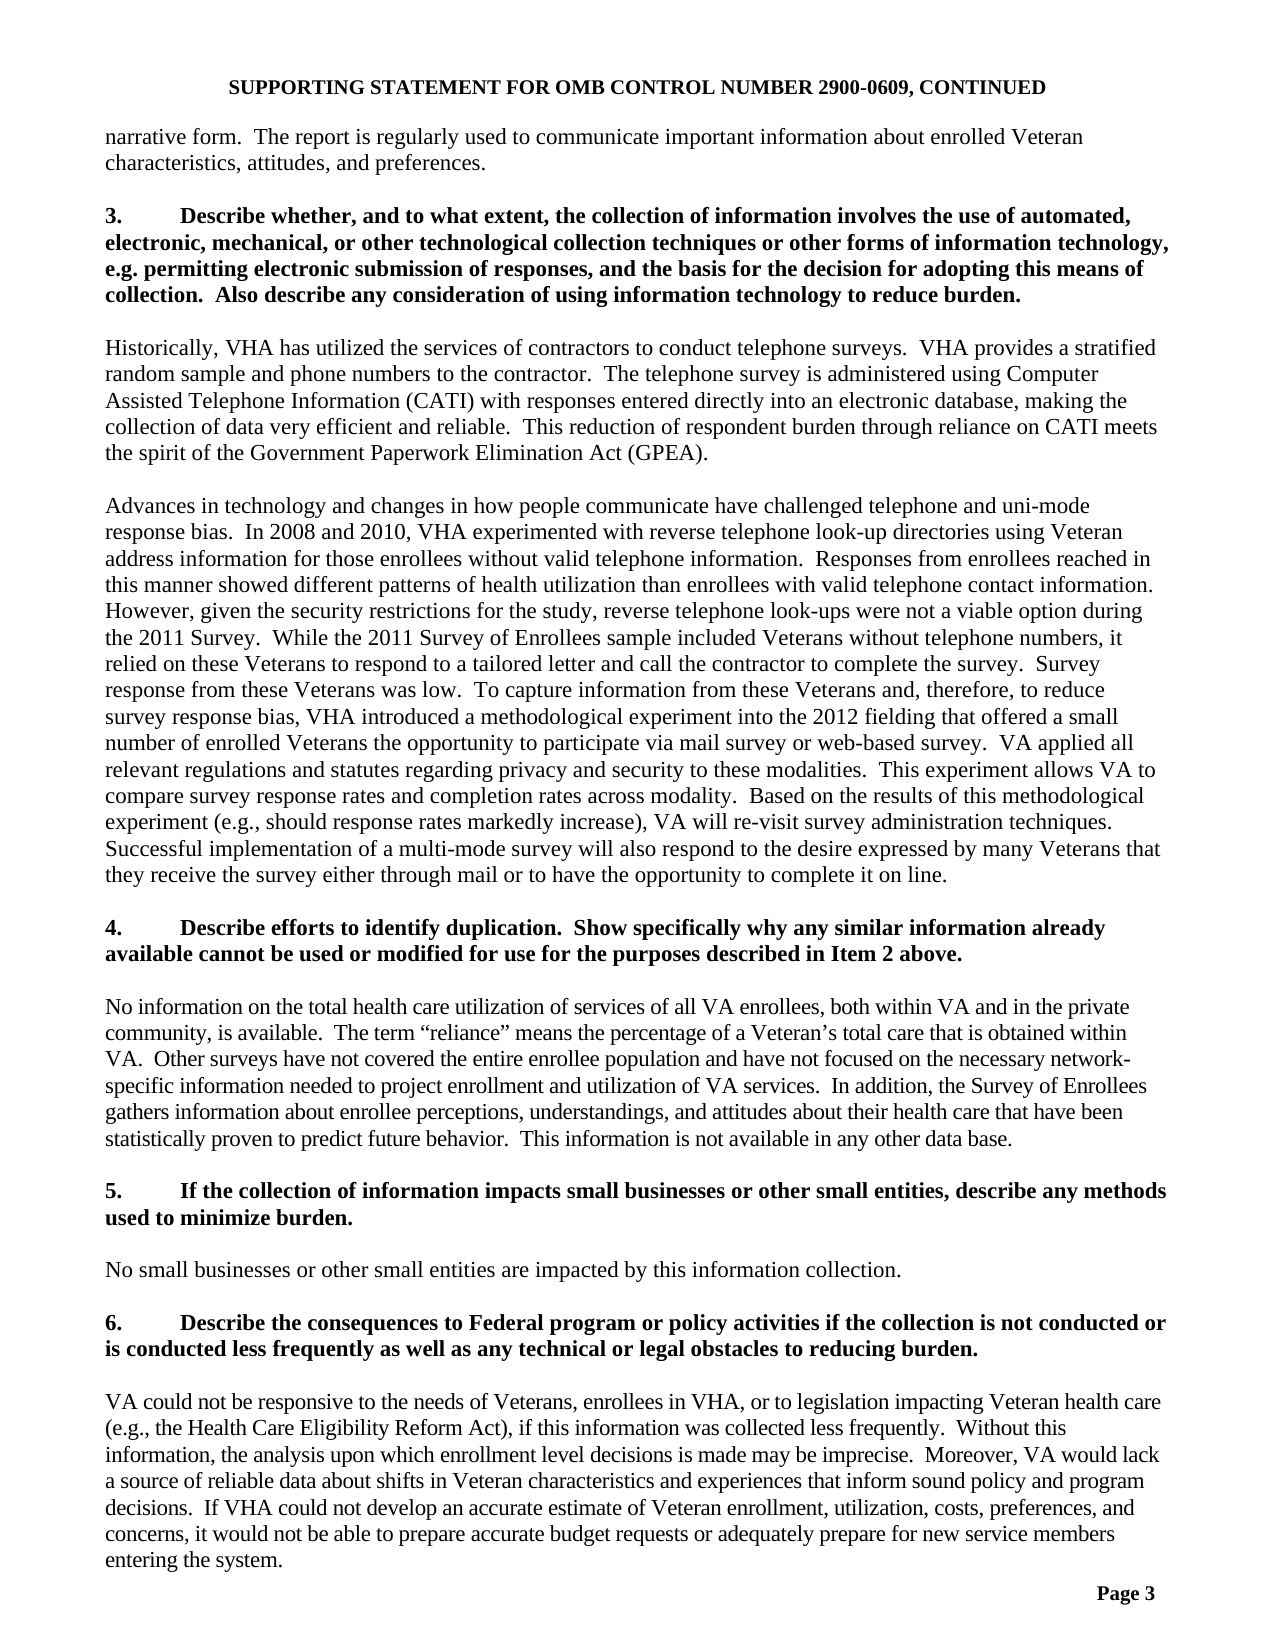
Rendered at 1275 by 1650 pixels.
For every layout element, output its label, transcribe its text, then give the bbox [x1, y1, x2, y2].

text 6. Describe the consequences to Federal program or policy activities if the collection is not conducted or is conducted less frequently as well as any technical or legal obstacles to reducing burden. [105, 1309, 1170, 1362]
text No information on the total health care utilization of services of all VA enrollees, both within VA and in the private community, is available. The term “reliance” means the percentage of a Veteran’s total care that is obtained within VA. Other surveys have not covered the entire enrollee population and have not focused on the necessary network-specific information needed to project enrollment and utilization of VA services. In addition, the Survey of Enrollees gathers information about enrollee perceptions, understandings, and attitudes about their health care that have been statistically proven to predict future behavior. This information is not available in any other data base. [105, 993, 1170, 1151]
text 3. Describe whether, and to what extent, the collection of information involves the use of automated, electronic, mechanical, or other technological collection techniques or other forms of information technology, e.g. permitting electronic submission of responses, and the basis for the decision for adopting this means of collection. Also describe any consideration of using information technology to reduce burden. [105, 202, 1170, 308]
text VA could not be responsive to the needs of Veterans, enrollees in VHA, or to legislation impacting Veteran health care (e.g., the Health Care Eligibility Reform Act), if this information was collected less frequently. Without this information, the analysis upon which enrollment level decisions is made may be imprecise. Moreover, VA would lack a source of reliable data about shifts in Veteran characteristics and experiences that inform sound policy and program decisions. If VHA could not develop an accurate estimate of Veteran enrollment, utilization, costs, preferences, and concerns, it would not be able to prepare accurate budget requests or adequately prepare for new service members entering the system. [105, 1388, 1170, 1573]
text 4. Describe efforts to identify duplication. Show specifically why any similar information already available cannot be used or modified for use for the purposes described in Item 2 above. [105, 914, 1170, 966]
text Advances in technology and changes in how people communicate have challenged telephone and uni-mode response bias. In 2008 and 2010, VHA experimented with reverse telephone look-up directories using Veteran address information for those enrollees without valid telephone information. Responses from enrollees reached in this manner showed different patterns of health utilization than enrollees with valid telephone contact information. However, given the security restrictions for the study, reverse telephone look-ups were not a viable option during the 2011 Survey. While the 2011 Survey of Enrollees sample included Veterans without telephone numbers, it relied on these Veterans to respond to a tailored letter and call the contractor to complete the survey. Survey response from these Veterans was low. To capture information from these Veterans and, therefore, to reduce survey response bias, VHA introduced a methodological experiment into the 2012 fielding that offered a small number of enrolled Veterans the opportunity to participate via mail survey or web-based survey. VA applied all relevant regulations and statutes regarding privacy and security to these modalities. This experiment allows VA to compare survey response rates and completion rates across modality. Based on the results of this methodological experiment (e.g., should response rates markedly increase), VA will re-visit survey administration techniques. Successful implementation of a multi-mode survey will also respond to the desire expressed by many Veterans that they receive the survey either through mail or to have the opportunity to complete it on line. [105, 492, 1170, 887]
text 5. If the collection of information impacts small businesses or other small entities, describe any methods used to minimize burden. [105, 1177, 1170, 1230]
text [105, 123, 1170, 176]
text Historically, VHA has utilized the services of contractors to conduct telephone surveys. VHA provides a stratified random sample and phone numbers to the contractor. The telephone survey is administered using Computer Assisted Telephone Information (CATI) with responses entered directly into an electronic database, making the collection of data very efficient and reliable. This reduction of respondent burden through reliance on CATI meets the spirit of the Government Paperwork Elimination Act (GPEA). [105, 334, 1170, 466]
text No small businesses or other small entities are impacted by this information collection. [105, 1256, 1170, 1283]
